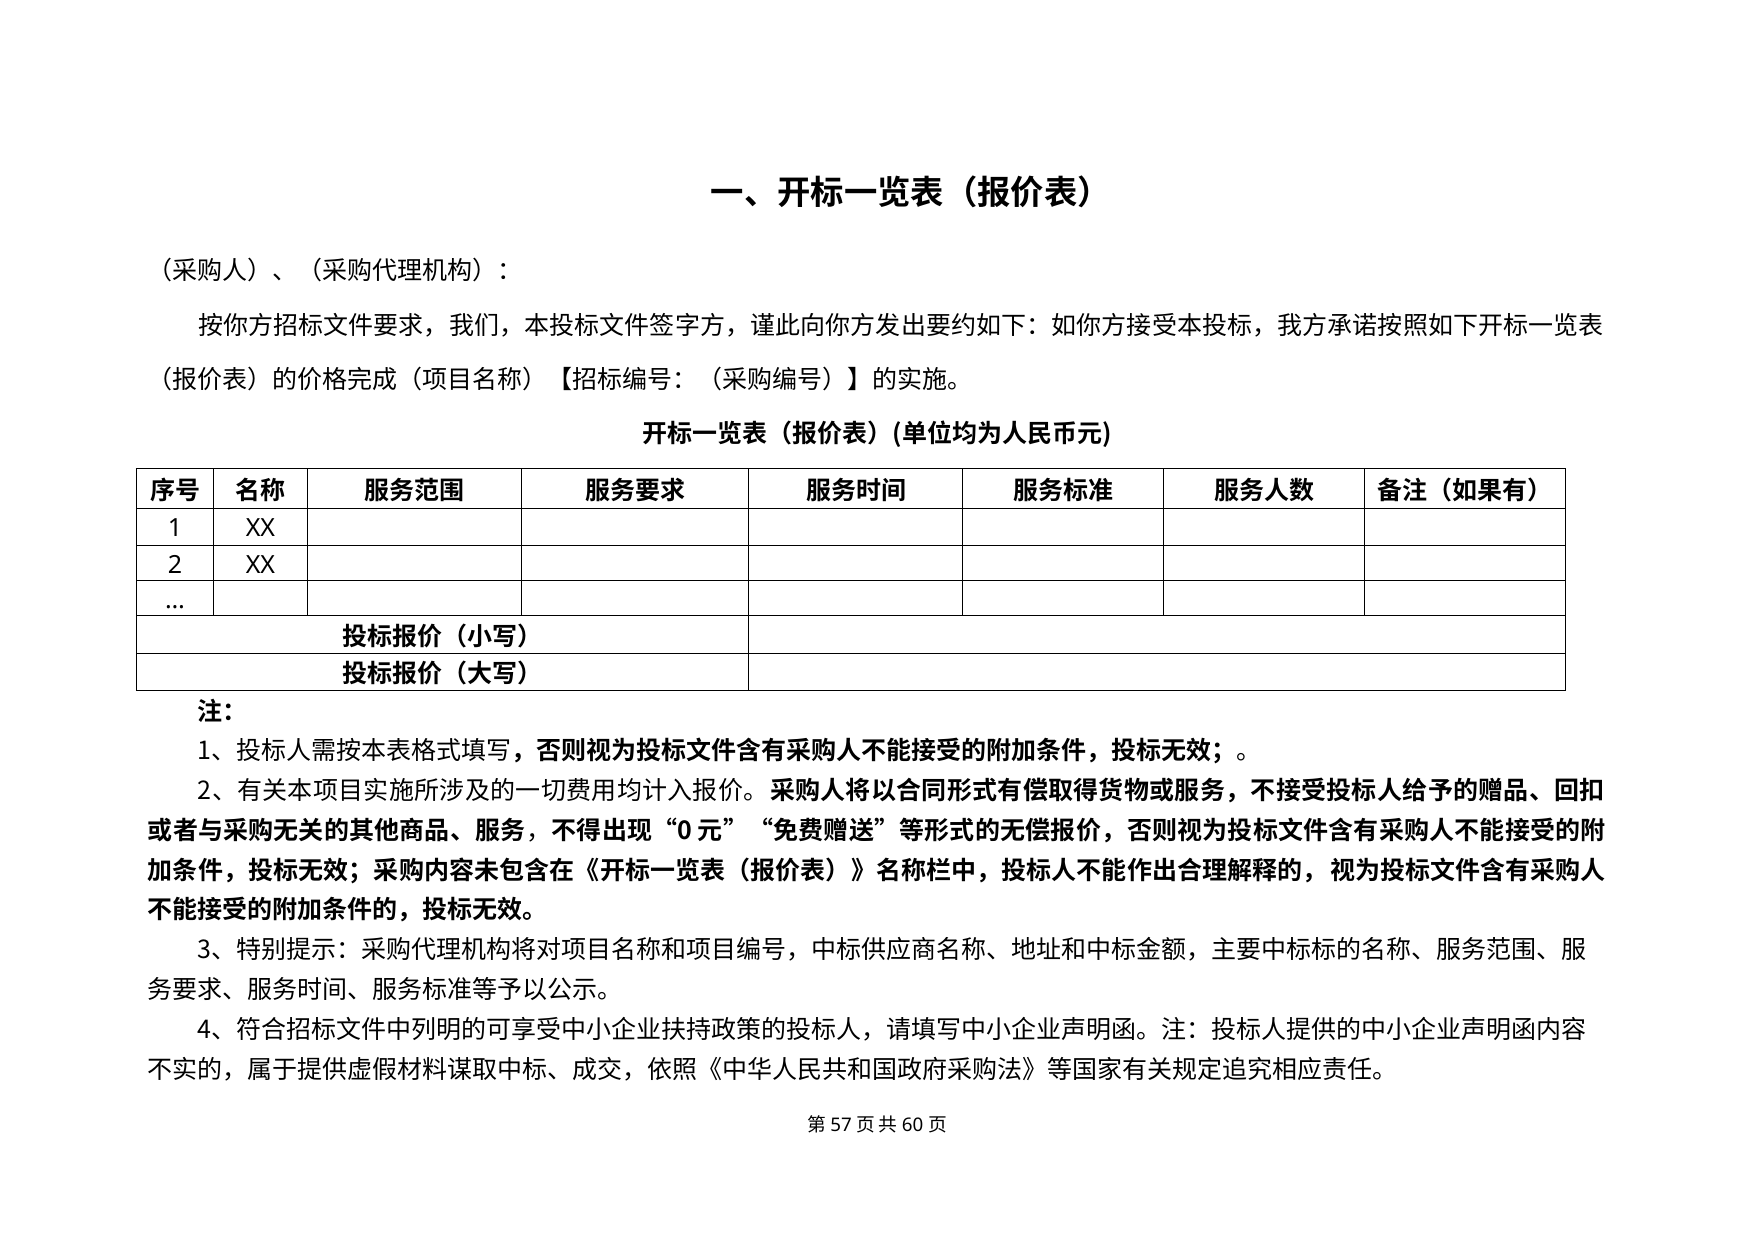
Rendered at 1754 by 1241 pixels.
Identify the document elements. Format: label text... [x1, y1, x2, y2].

table_cell XX [214, 509, 307, 545]
table_cell [522, 546, 748, 580]
table_cell XX [214, 546, 307, 580]
table_header 服务标准 [963, 469, 1163, 507]
table_cell [749, 654, 1565, 690]
table_cell [522, 581, 748, 615]
table_cell [1365, 509, 1565, 545]
table_cell [522, 509, 748, 545]
table_cell [1164, 581, 1364, 615]
text 3、特别提示：采购代理机构将对项目名称和项目编号，中标供应商名称、地址和中标金额，主要中标标的名称、服务范围、服务要求、服务时间、服务标准等予以公示。 [148, 930, 1606, 1006]
text 1、投标人需按本表格式填写，否则视为投标文件含有采购人不能接受的附加条件，投标无效；。 [147, 731, 1606, 767]
table_cell [308, 581, 521, 615]
table_cell [1164, 546, 1364, 580]
table_header 名称 [214, 469, 307, 507]
table_cell 2 [137, 546, 213, 580]
table_cell [1365, 546, 1565, 580]
table_cell [963, 546, 1163, 580]
table_header 序号 [137, 469, 213, 507]
text 4、符合招标文件中列明的可享受中小企业扶持政策的投标人，请填写中小企业声明函。注：投标人提供的中小企业声明函内容不实的，属于提供虚假材料谋取中标、成交，依照《中华人民共和国政府采购法》等国家有关规定追究相应责任。 [148, 1009, 1606, 1085]
table_cell [308, 546, 521, 580]
text （采购人）、（采购代理机构）： [148, 251, 1606, 287]
table_cell [963, 581, 1163, 615]
table_cell [308, 509, 521, 545]
text 一、开标一览表（报价表） [148, 166, 1606, 214]
table_header 服务范围 [308, 469, 521, 507]
table_cell [749, 509, 962, 545]
table_header 服务人数 [1164, 469, 1364, 507]
table_cell 投标报价（小写） [137, 616, 748, 653]
table_cell [749, 546, 962, 580]
table_cell [749, 581, 962, 615]
text 按你方招标文件要求，我们，本投标文件签字方，谨此向你方发出要约如下：如你方接受本投标，我方承诺按照如下开标一览表（报价表）的价格完成（项目名称）【招标编号：（采购编号）】的实施。 [148, 305, 1606, 396]
table_header 服务要求 [522, 469, 748, 507]
table_cell [749, 616, 1565, 653]
text 注： [198, 691, 1606, 727]
table_cell [1164, 509, 1364, 545]
text 2、有关本项目实施所涉及的一切费用均计入报价。采购人将以合同形式有偿取得货物或服务，不接受投标人给予的赠品、回扣或者与采购无关的其他商品、服务，不得出现“0元”“免费赠送”等形式的无偿报价，否则视为投标文件含有采购人不能接受的附加条件，投标无效；采购内容未包含在《开标一览表（报价表）》名称栏中，投标人不能作出合理解释的，视为投标文件含有采购人不能接受的附加条件的，投标无效。 [148, 771, 1606, 926]
text 开标一览表（报价表）(单位均为人民币元) [148, 414, 1606, 450]
table_cell [1365, 581, 1565, 615]
table_header 备注（如果有） [1365, 469, 1565, 507]
table_cell [963, 509, 1163, 545]
table_cell [214, 581, 307, 615]
table_cell 投标报价（大写） [137, 654, 748, 690]
table_cell … [137, 581, 213, 615]
table_cell 1 [137, 509, 213, 545]
table_header 服务时间 [749, 469, 962, 507]
